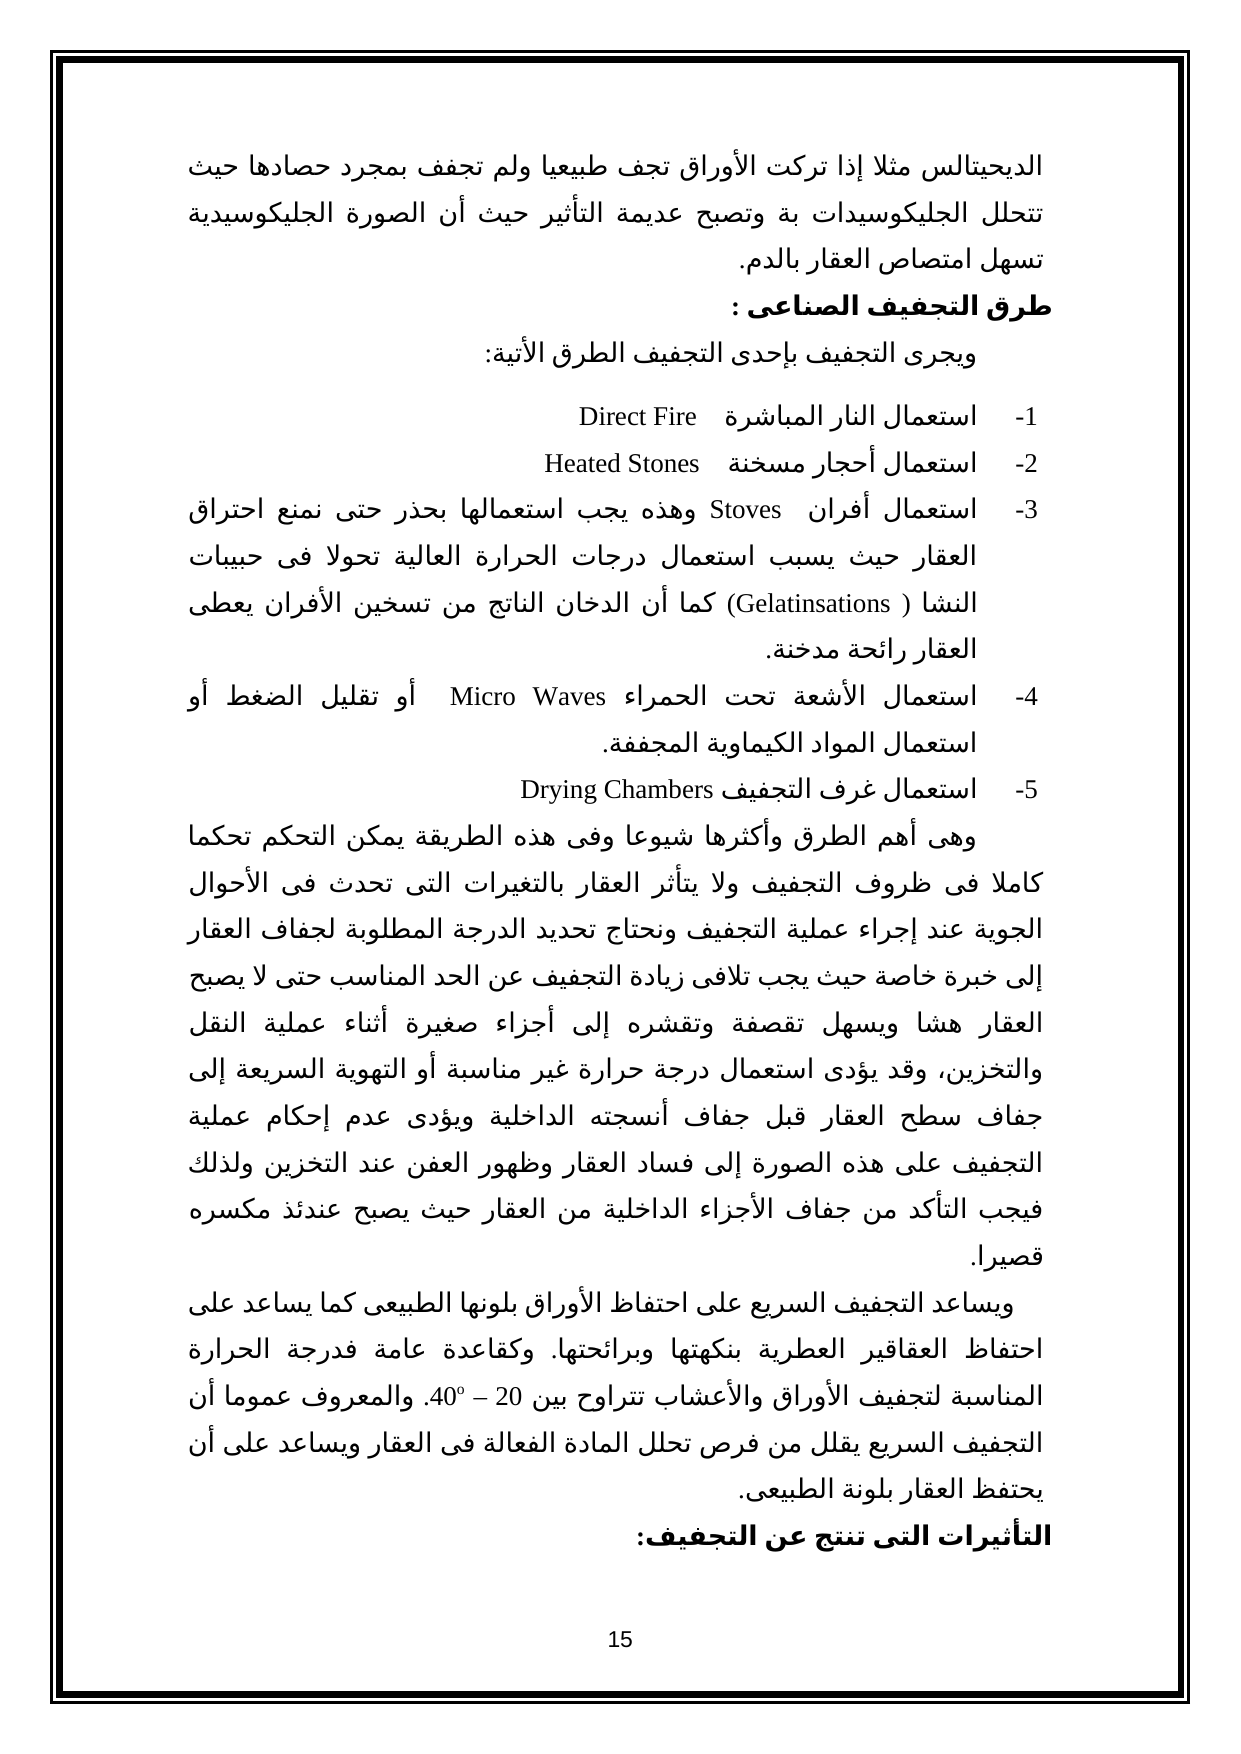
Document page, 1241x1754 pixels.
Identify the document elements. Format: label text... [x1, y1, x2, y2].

text طرق التجفيف الصناعى : [187, 290, 1053, 321]
list استعمال النار المباشرة Direct Fire [187, 400, 1015, 431]
list استعمال غرف التجفيف Drying Chambers [187, 773, 1015, 804]
text التأثيرات التى تنتج عن التجفيف: [187, 1520, 1053, 1551]
text وهى أهم الطرق وأكثرها شيوعا وفى هذه الطريقة يمكن التحكم تحكما كاملا فى ظروف التجفيف ولا يتأثر العقار بالتغيرات التى تحدث فى الأحوال الجوية عند إجراء عملية التجفيف ونحتاج تحديد الدرجة المطلوبة لجفاف العقار إلى خبرة خاصة حيث يجب تلافى زيادة التجفيف عن الحد المناسب حتى لا يصبح العقار هشا ويسهل تقصفة وتقشره إلى أجزاء صغيرة أثناء عملية النقل والتخزين، وقد يؤدى استعمال درجة حرارة غير مناسبة أو التهوية السريعة إلى جفاف سطح العقار قبل جفاف أنسجته الداخلية ويؤدى عدم إحكام عملية التجفيف على هذه الصورة إلى فساد العقار وظهور العفن عند التخزين ولذلك فيجب التأكد من جفاف الأجزاء الداخلية من العقار حيث يصبح عندئذ مكسره قصيرا. [187, 820, 1044, 1271]
list استعمال أفران Stoves وهذه يجب استعمالها بحذر حتى نمنع احتراق العقار حيث يسبب استعمال درجات الحرارة العالية تحولا فى حبيبات النشا ( Gelatinsations) كما أن الدخان الناتج من تسخين الأفران يعطى العقار رائحة مدخنة. [187, 493, 1015, 664]
text ويجرى التجفيف بإحدى التجفيف الطرق الأتية: [187, 337, 1053, 368]
list استعمال أحجار مسخنة Heated Stones [187, 447, 1015, 478]
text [187, 150, 1044, 274]
text ويساعد التجفيف السريع على احتفاظ الأوراق بلونها الطبيعى كما يساعد على احتفاظ العقاقير العطرية بنكهتها وبرائحتها. وكقاعدة عامة فدرجة الحرارة المناسبة لتجفيف الأوراق والأعشاب تتراوح بين 20 – 40o. والمعروف عموما أن التجفيف السريع يقلل من فرص تحلل المادة الفعالة فى العقار ويساعد على أن يحتفظ العقار بلونة الطبيعى. [187, 1287, 1044, 1504]
list استعمال الأشعة تحت الحمراء Micro Waves أو تقليل الضغط أو استعمال المواد الكيماوية المجففة. [187, 680, 1015, 758]
